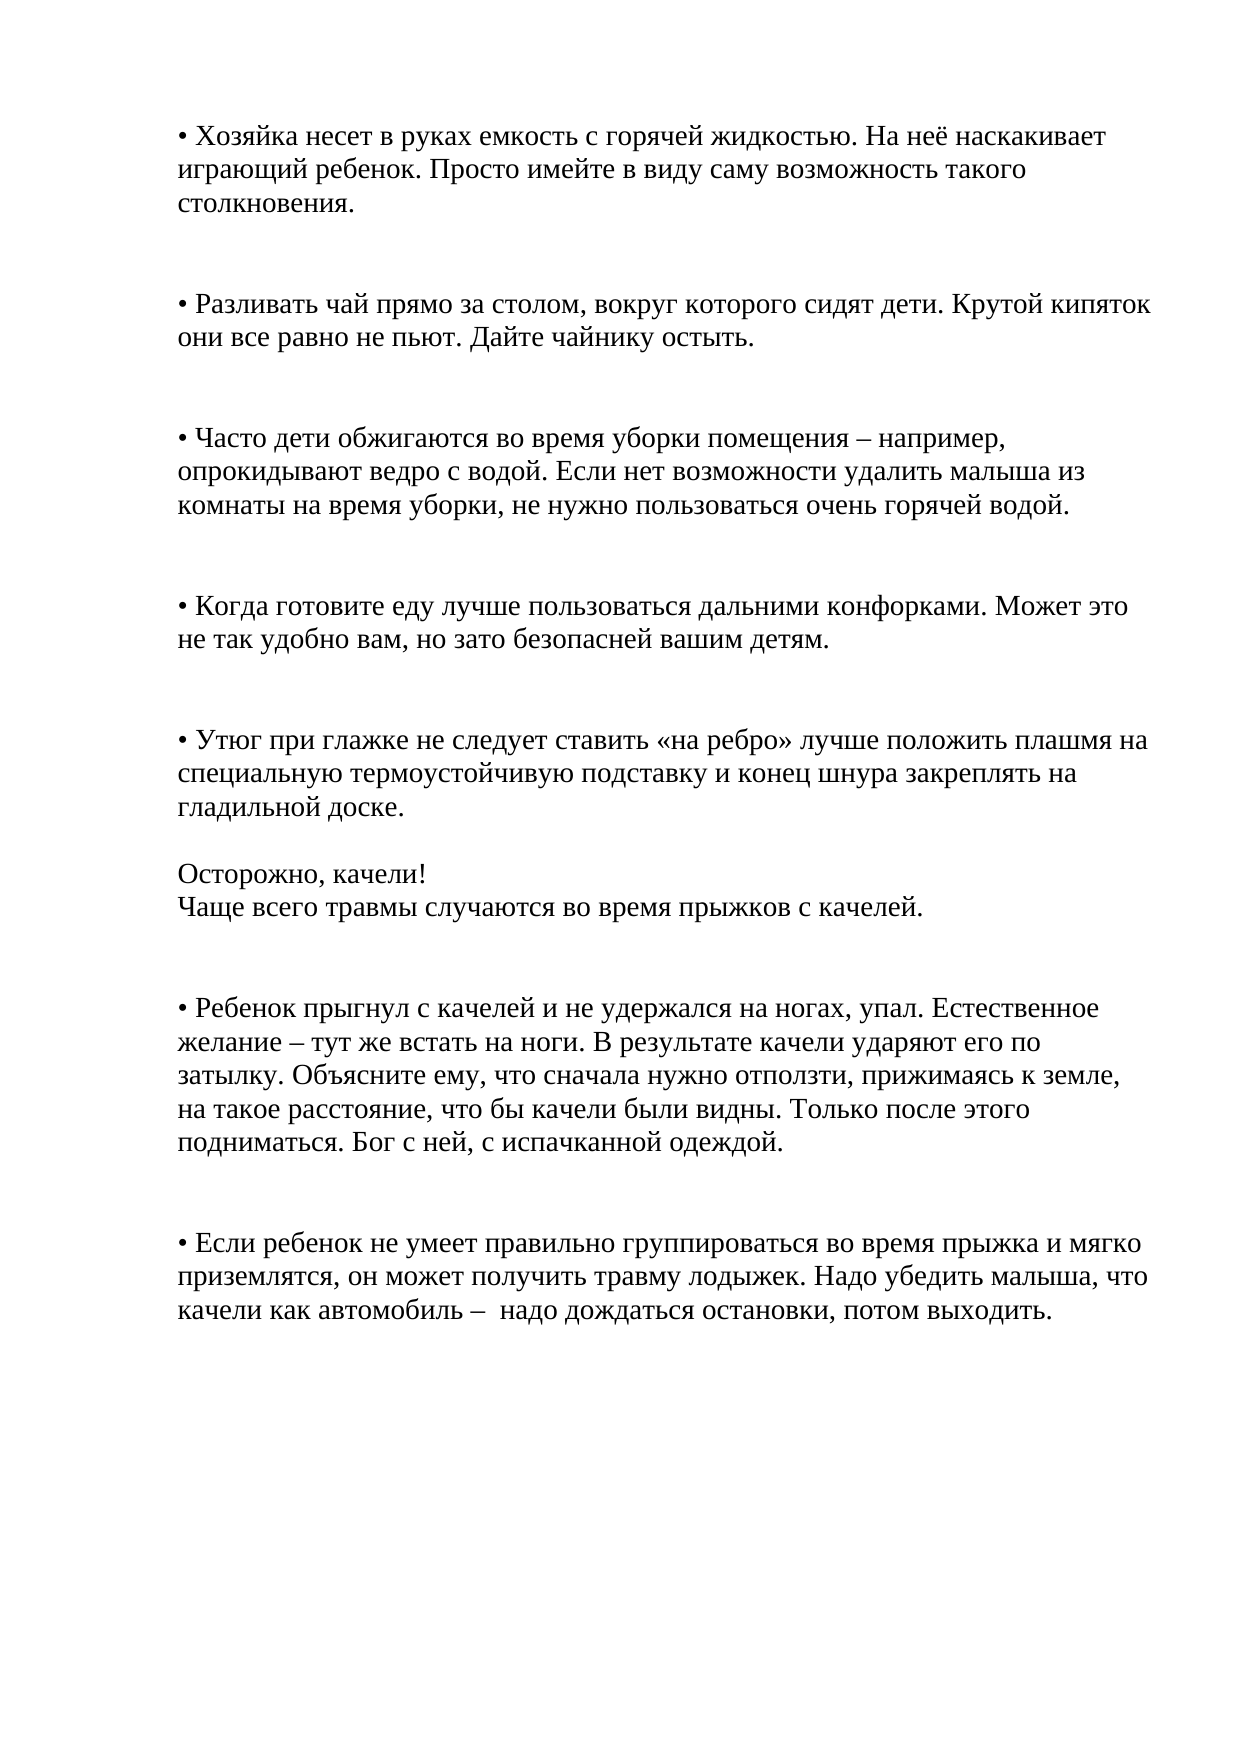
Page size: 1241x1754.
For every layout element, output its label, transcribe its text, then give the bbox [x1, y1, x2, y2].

text • Часто дети обжигаются во время уборки помещения – например, опрокидывают ведро с водой. Если нет возможности удалить малыша из комнаты на время уборки, не нужно пользоваться очень горячей водой. [177, 420, 1152, 521]
text • Утюг при глажке не следует ставить «на ребро» лучше положить плашмя на специальную термоустойчивую подставку и конец шнура закреплять на гладильной доске. [177, 722, 1152, 822]
text • Если ребенок не умеет правильно группироваться во время прыжка и мягко приземлятся, он может получить травму лодыжек. Надо убедить малыша, что качели как автомобиль – надо дождаться остановки, потом выходить. [177, 1225, 1152, 1326]
text Осторожно, качели! [177, 856, 1152, 889]
text Чаще всего травмы случаются во время прыжков с качелей. [177, 889, 1152, 923]
text • Хозяйка несет в руках емкость с горячей жидкостью. На неё наскакивает играющий ребенок. Просто имейте в виду саму возможность такого столкновения. [177, 118, 1152, 219]
text • Ребенок прыгнул с качелей и не удержался на ногах, упал. Естественное желание – тут же встать на ноги. В результате качели ударяют его по затылку. Объясните ему, что сначала нужно отползти, прижимаясь к земле, на такое расстояние, что бы качели были видны. Только после этого подниматься. Бог с ней, с испачканной одеждой. [177, 990, 1152, 1158]
text • Когда готовите еду лучше пользоваться дальними конфорками. Может это не так удобно вам, но зато безопасней вашим детям. [177, 588, 1152, 655]
text • Разливать чай прямо за столом, вокруг которого сидят дети. Крутой кипяток они все равно не пьют. Дайте чайнику остыть. [177, 286, 1152, 353]
